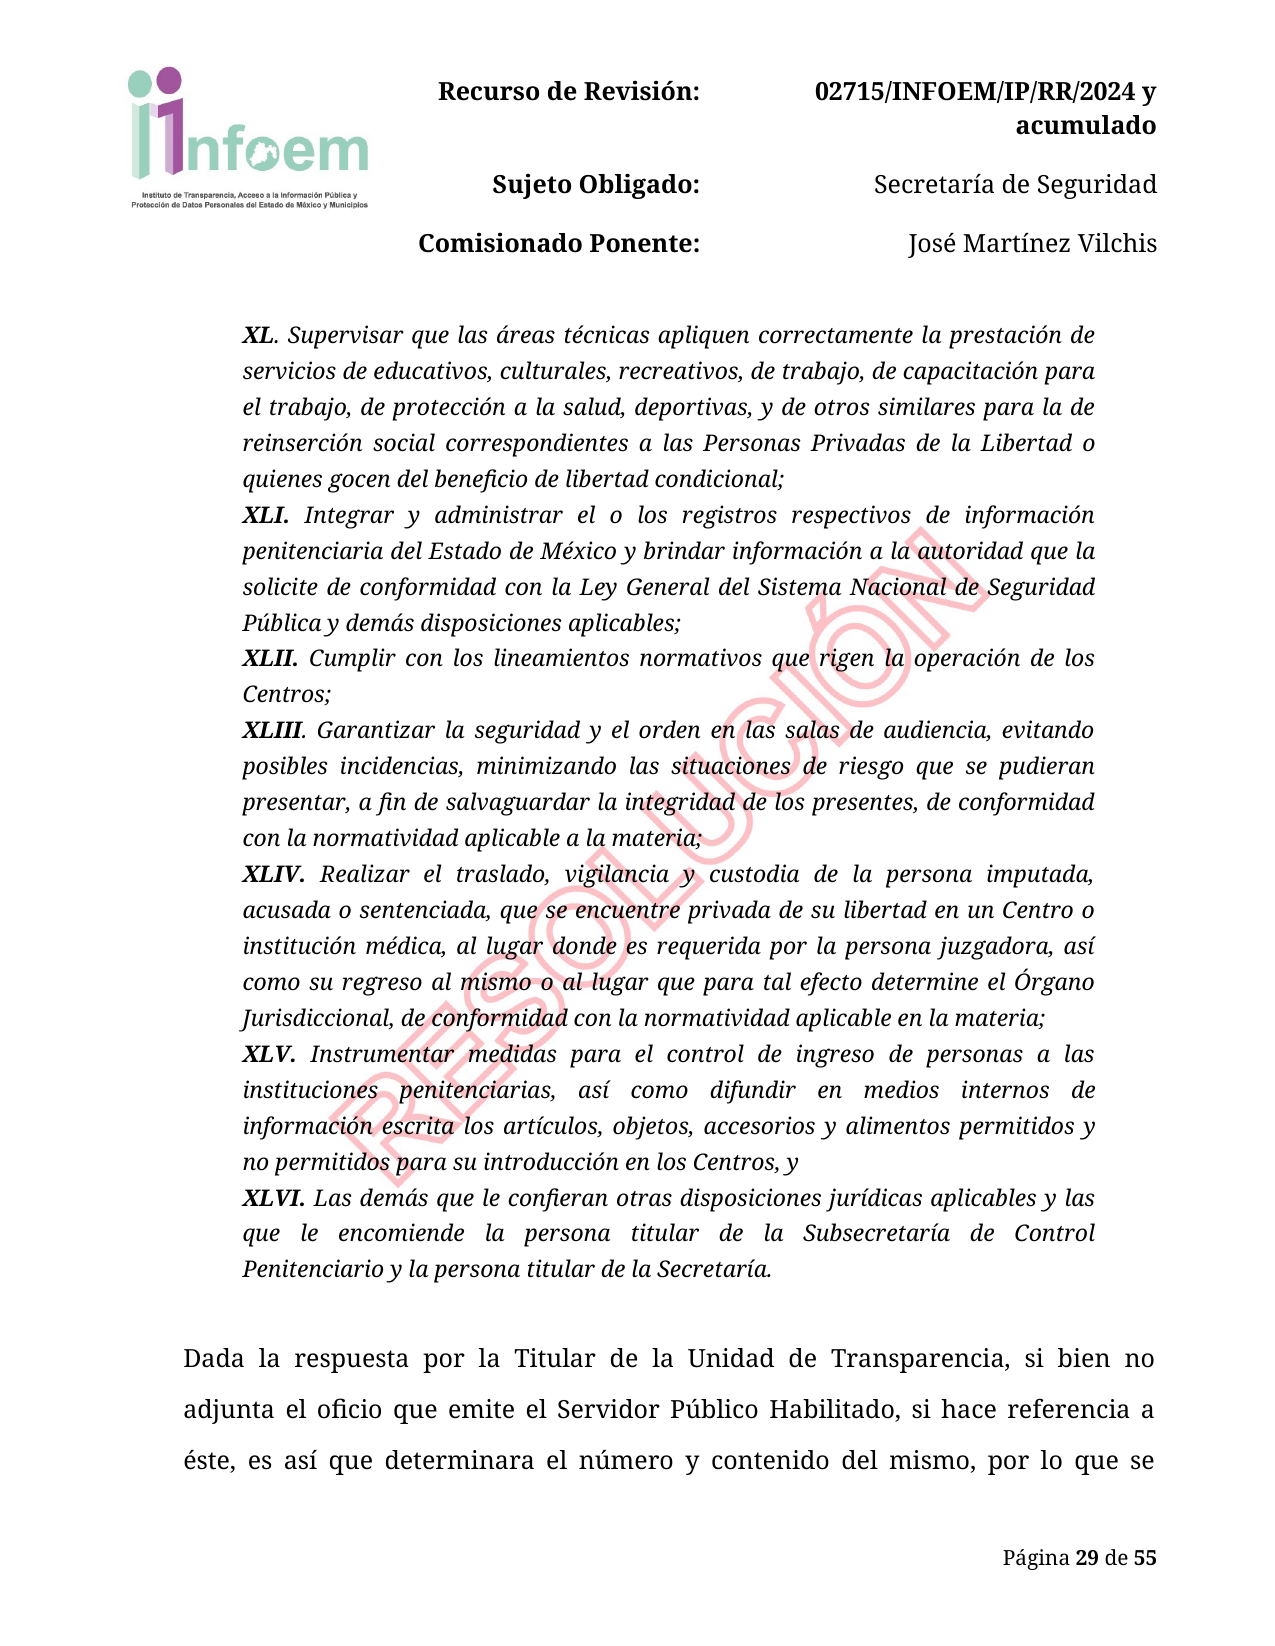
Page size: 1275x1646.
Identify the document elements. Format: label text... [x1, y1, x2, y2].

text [183, 1340, 1157, 1476]
text XLIV. Realizar el traslado, vigilancia y custodia de la persona imputada, acusada o sentenciada, que se encuentre privada de su libertad en un Centro o institución médica, al lugar donde es requerida por la persona juzgadora, así como su regreso al mismo o al lugar que para tal efecto determine el Órgano Jurisdiccional, de conformidad con la normatividad aplicable en la materia; [242, 858, 1099, 1033]
text XLV. Instrumentar medidas para el control de ingreso de personas a las instituciones penitenciarias, así como difundir en medios internos de información escrita los artículos, objetos, accesorios y alimentos permitidos y no permitidos para su introducción en los Centros, y [242, 1038, 1099, 1177]
picture [8, 6, 1275, 1646]
text XLII. Cumplir con los lineamientos normativos que rigen la operación de los Centros; [242, 642, 1099, 709]
text XLIII. Garantizar la seguridad y el orden en las salas de audiencia, evitando posibles incidencias, minimizando las situaciones de riesgo que se pudieran presentar, a fin de salvaguardar la integridad de los presentes, de conformidad con la normatividad aplicable a la materia; [242, 714, 1099, 853]
text XL. Supervisar que las áreas técnicas apliquen correctamente la prestación de servicios de educativos, culturales, recreativos, de trabajo, de capacitación para el trabajo, de protección a la salud, deportivas, y de otros similares para la de reinserción social correspondientes a las Personas Privadas de la Libertad o quienes gocen del beneficio de libertad condicional; [242, 319, 1099, 494]
text XLVI. Las demás que le confieran otras disposiciones jurídicas aplicables y las que le encomiende la persona titular de la Subsecretaría de Control Penitenciario y la persona titular de la Secretaría. [242, 1181, 1099, 1284]
text XLI. Integrar y administrar el o los registros respectivos de información penitenciaria del Estado de México y brindar información a la autoridad que la solicite de conformidad con la Ley General del Sistema Nacional de Seguridad Pública y demás disposiciones aplicables; [242, 499, 1099, 638]
